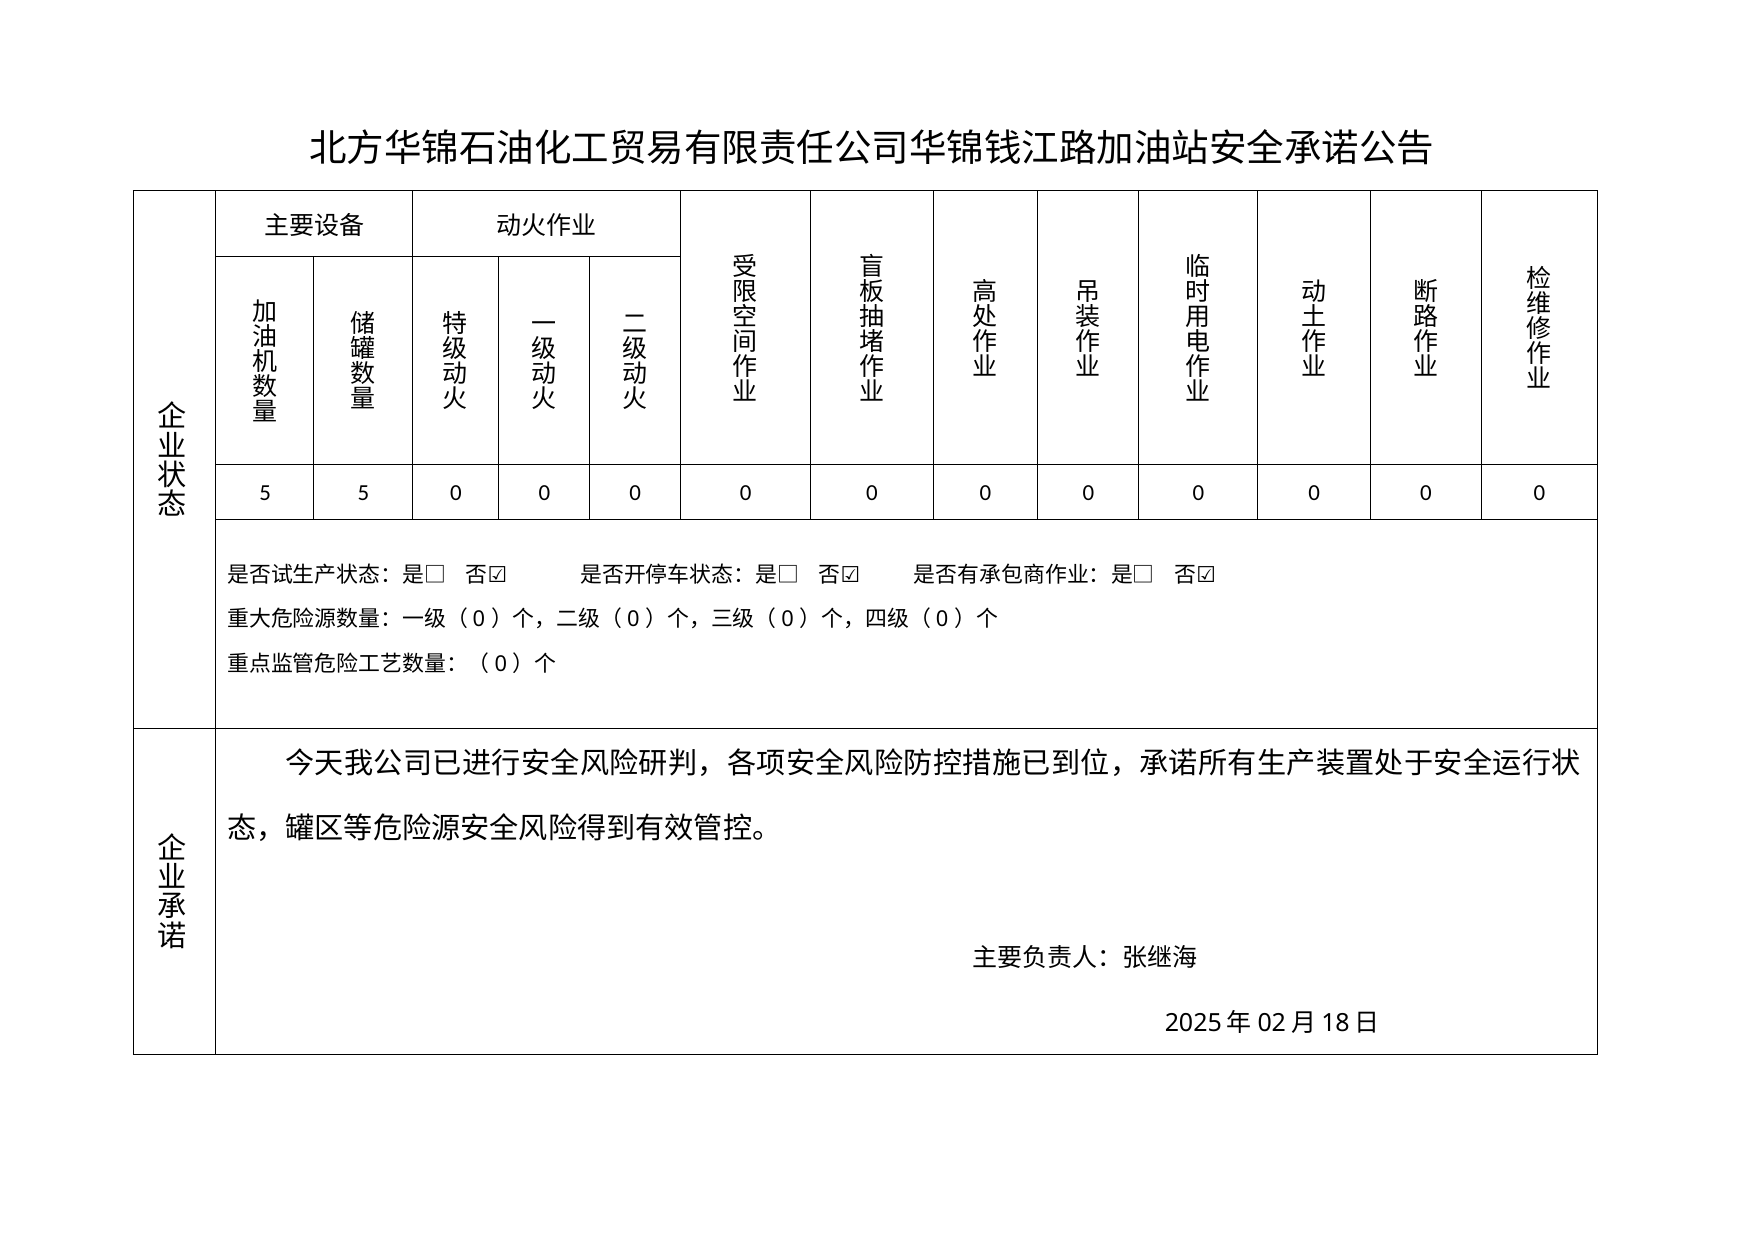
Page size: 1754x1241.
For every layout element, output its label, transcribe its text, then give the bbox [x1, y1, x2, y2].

table_cell 加油机数量 [216, 257, 313, 464]
table_cell 5 [314, 465, 412, 519]
table_cell 一级动火 [499, 257, 589, 464]
table_header 企业状态 [134, 191, 215, 727]
table_header 动火作业 [413, 191, 680, 256]
table_header 高处作业 [934, 191, 1037, 464]
table_header 吊装作业 [1038, 191, 1138, 464]
table_cell 0 [681, 465, 810, 519]
table_header 受限空间作业 [681, 191, 810, 464]
table_header 主要设备 [216, 191, 412, 256]
table_cell 今天我公司已进行安全风险研判，各项安全风险防控措施已到位，承诺所有生产装置处于安全运行状态，罐区等危险源安全风险得到有效管控。 主要负责人：张继海 2025年 02月18日 [216, 729, 1597, 1053]
text 北方华锦石油化工贸易有限责任公司华锦钱江路加油站安全承诺公告 [201, 113, 1529, 178]
table_header 临时用电作业 [1139, 191, 1257, 464]
table_header 动土作业 [1258, 191, 1370, 464]
table_cell 0 [1482, 465, 1597, 519]
table_header 盲板抽堵作业 [811, 191, 933, 464]
table_cell 特级动火 [413, 257, 498, 464]
table_cell 0 [1258, 465, 1370, 519]
table_cell 0 [934, 465, 1037, 519]
table_cell 0 [1139, 465, 1257, 519]
table_cell 0 [811, 465, 933, 519]
table_cell 0 [1371, 465, 1481, 519]
table_cell 0 [413, 465, 498, 519]
table_header 检维修作业 [1482, 191, 1597, 464]
table_cell 0 [1038, 465, 1138, 519]
table_cell 0 [590, 465, 680, 519]
table_header 断路作业 [1371, 191, 1481, 464]
table_cell 0 [499, 465, 589, 519]
table_cell 是否试生产状态：是□ 否☑ 是否开停车状态：是□ 否☑ 是否有承包商作业：是□ 否☑ 重大危险源数量：一级（ 0 ）个，二级（ 0 ）个，三级（ 0 ）个，四级（ 0 ）个 重点监管危险工艺数量：（ 0 ）个 [216, 520, 1597, 727]
table_cell 企业承诺 [134, 729, 215, 1053]
table_cell 储罐数量 [314, 257, 412, 464]
table_cell 二级动火 [590, 257, 680, 464]
table_cell 5 [216, 465, 313, 519]
